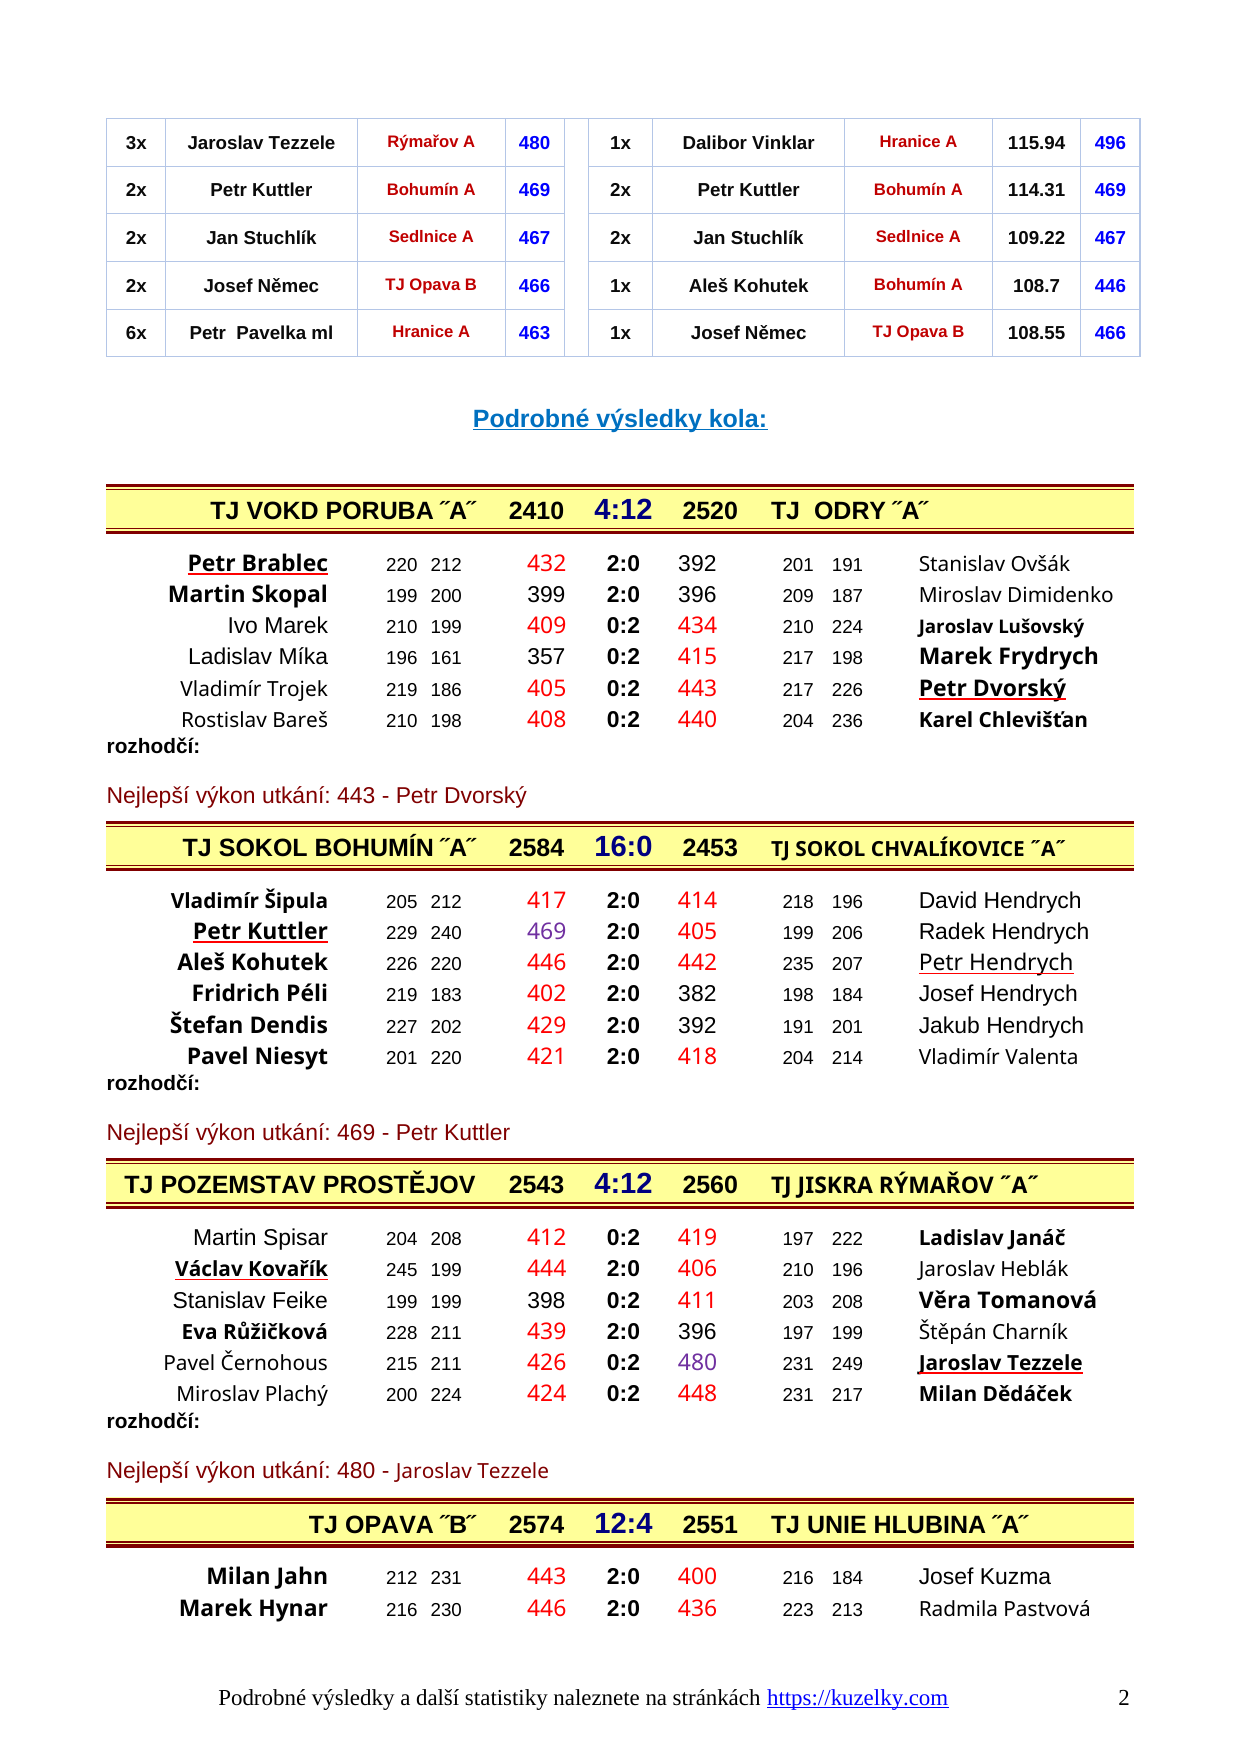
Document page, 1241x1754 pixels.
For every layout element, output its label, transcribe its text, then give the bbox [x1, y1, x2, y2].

table_cell 108.55 [993, 310, 1080, 356]
table_cell Petr Kuttler [166, 167, 357, 213]
text Martin Skopal 199 200 399 2:0 396 209 187 Miroslav Dimidenko [106, 578, 1134, 609]
table_cell 2x [589, 214, 652, 261]
text rozhodčí: [106, 1409, 1134, 1433]
table_cell Petr Pavelka ml [166, 310, 357, 356]
table_cell TJ Opava B [358, 262, 505, 308]
table_cell Rýmařov A [358, 119, 505, 166]
text Nejlepší výkon utkání: 443 - Petr Dvorský [106, 782, 1134, 808]
text TJ VOKD Poruba ˝A˝ 2410 4:12 2520 TJ Odry ˝A˝ [106, 490, 1134, 528]
table_cell 1x [589, 310, 652, 356]
table_cell Bohumín A [358, 167, 505, 213]
text Nejlepší výkon utkání: 469 - Petr Kuttler [106, 1119, 1134, 1145]
text Pavel Niesyt 201 220 421 2:0 418 204 214 Vladimír Valenta [106, 1040, 1134, 1071]
table_cell 446 [1081, 262, 1139, 308]
text Ivo Marek 210 199 409 0:2 434 210 224 Jaroslav Lušovský [106, 609, 1134, 640]
table_cell 109.22 [993, 214, 1080, 261]
table_cell 3x [107, 119, 165, 166]
table_cell Jaroslav Tezzele [166, 119, 357, 166]
table_cell Bohumín A [845, 262, 992, 308]
table_cell 466 [506, 262, 564, 308]
text TJ Pozemstav Prostějov 2543 4:12 2560 TJ Jiskra Rýmařov ˝A˝ [106, 1164, 1134, 1202]
table_cell 469 [506, 167, 564, 213]
table_cell 115.94 [993, 119, 1080, 166]
table_cell 2x [107, 262, 165, 308]
text Pavel Černohous 215 211 426 0:2 480 231 249 Jaroslav Tezzele [106, 1346, 1134, 1377]
table_cell Jan Stuchlík [166, 214, 357, 261]
text Rostislav Bareš 210 198 408 0:2 440 204 236 Karel Chlevišťan [106, 703, 1134, 734]
table_cell 2x [107, 214, 165, 261]
text Marek Hynar 216 230 446 2:0 436 223 213 Radmila Pastvová [106, 1591, 1134, 1623]
table_cell 114.31 [993, 167, 1080, 213]
table_cell Jan Stuchlík [653, 214, 844, 261]
table_cell 467 [1081, 214, 1139, 261]
text rozhodčí: [106, 734, 1134, 758]
table_cell 467 [506, 214, 564, 261]
table_cell Aleš Kohutek [653, 262, 844, 308]
text Stanislav Feike 199 199 398 0:2 411 203 208 Věra Tomanová [106, 1284, 1134, 1315]
text TJ Opava ˝B˝ 2574 12:4 2551 TJ Unie Hlubina ˝A˝ [106, 1504, 1134, 1541]
table_cell Josef Němec [166, 262, 357, 308]
text Nejlepší výkon utkání: 480 - Jaroslav Tezzele [106, 1457, 1134, 1485]
table_cell Sedlnice A [358, 214, 505, 261]
table_cell 2x [589, 167, 652, 213]
table_cell Hranice A [358, 310, 505, 356]
text rozhodčí: [106, 1071, 1134, 1095]
text TJ Sokol Bohumín ˝A˝ 2584 16:0 2453 TJ Sokol Chvalíkovice ˝A˝ [106, 827, 1134, 865]
text Milan Jahn 212 231 443 2:0 400 216 184 Josef Kuzma [106, 1560, 1134, 1591]
table_cell 496 [1081, 119, 1139, 166]
text Petr Brablec 220 212 432 2:0 392 201 191 Stanislav Ovšák [106, 547, 1134, 578]
table_cell 469 [1081, 167, 1139, 213]
table_cell 466 [1081, 310, 1139, 356]
table_cell 480 [506, 119, 564, 166]
table_cell 1x [589, 119, 652, 166]
text Ladislav Míka 196 161 357 0:2 415 217 198 Marek Frydrych [106, 640, 1134, 672]
table_cell 108.7 [993, 262, 1080, 308]
table_cell 6x [107, 310, 165, 356]
table_cell 1x [589, 262, 652, 308]
text Eva Růžičková 228 211 439 2:0 396 197 199 Štěpán Charník [106, 1315, 1134, 1346]
table_cell Hranice A [845, 119, 992, 166]
text Aleš Kohutek 226 220 446 2:0 442 235 207 Petr Hendrych [106, 946, 1134, 977]
text Martin Spisar 204 208 412 0:2 419 197 222 Ladislav Janáč [106, 1221, 1134, 1252]
table_cell Josef Němec [653, 310, 844, 356]
text Vladimír Šipula 205 212 417 2:0 414 218 196 David Hendrych [106, 883, 1134, 915]
table_cell Dalibor Vinklar [653, 119, 844, 166]
table_cell 463 [506, 310, 564, 356]
text Václav Kovařík 245 199 444 2:0 406 210 196 Jaroslav Heblák [106, 1252, 1134, 1284]
table_cell TJ Opava B [845, 310, 992, 356]
text Miroslav Plachý 200 224 424 0:2 448 231 217 Milan Dědáček [106, 1377, 1134, 1409]
table_cell Bohumín A [845, 167, 992, 213]
table_cell 2x [107, 167, 165, 213]
table_cell Petr Kuttler [653, 167, 844, 213]
table_cell Sedlnice A [845, 214, 992, 261]
text Petr Kuttler 229 240 469 2:0 405 199 206 Radek Hendrych [106, 915, 1134, 946]
text Štefan Dendis 227 202 429 2:0 392 191 201 Jakub Hendrych [106, 1008, 1134, 1040]
text Fridrich Péli 219 183 402 2:0 382 198 184 Josef Hendrych [106, 977, 1134, 1008]
text Podrobné výsledky kola: [94, 404, 1145, 432]
text Vladimír Trojek 219 186 405 0:2 443 217 226 Petr Dvorský [106, 672, 1134, 703]
